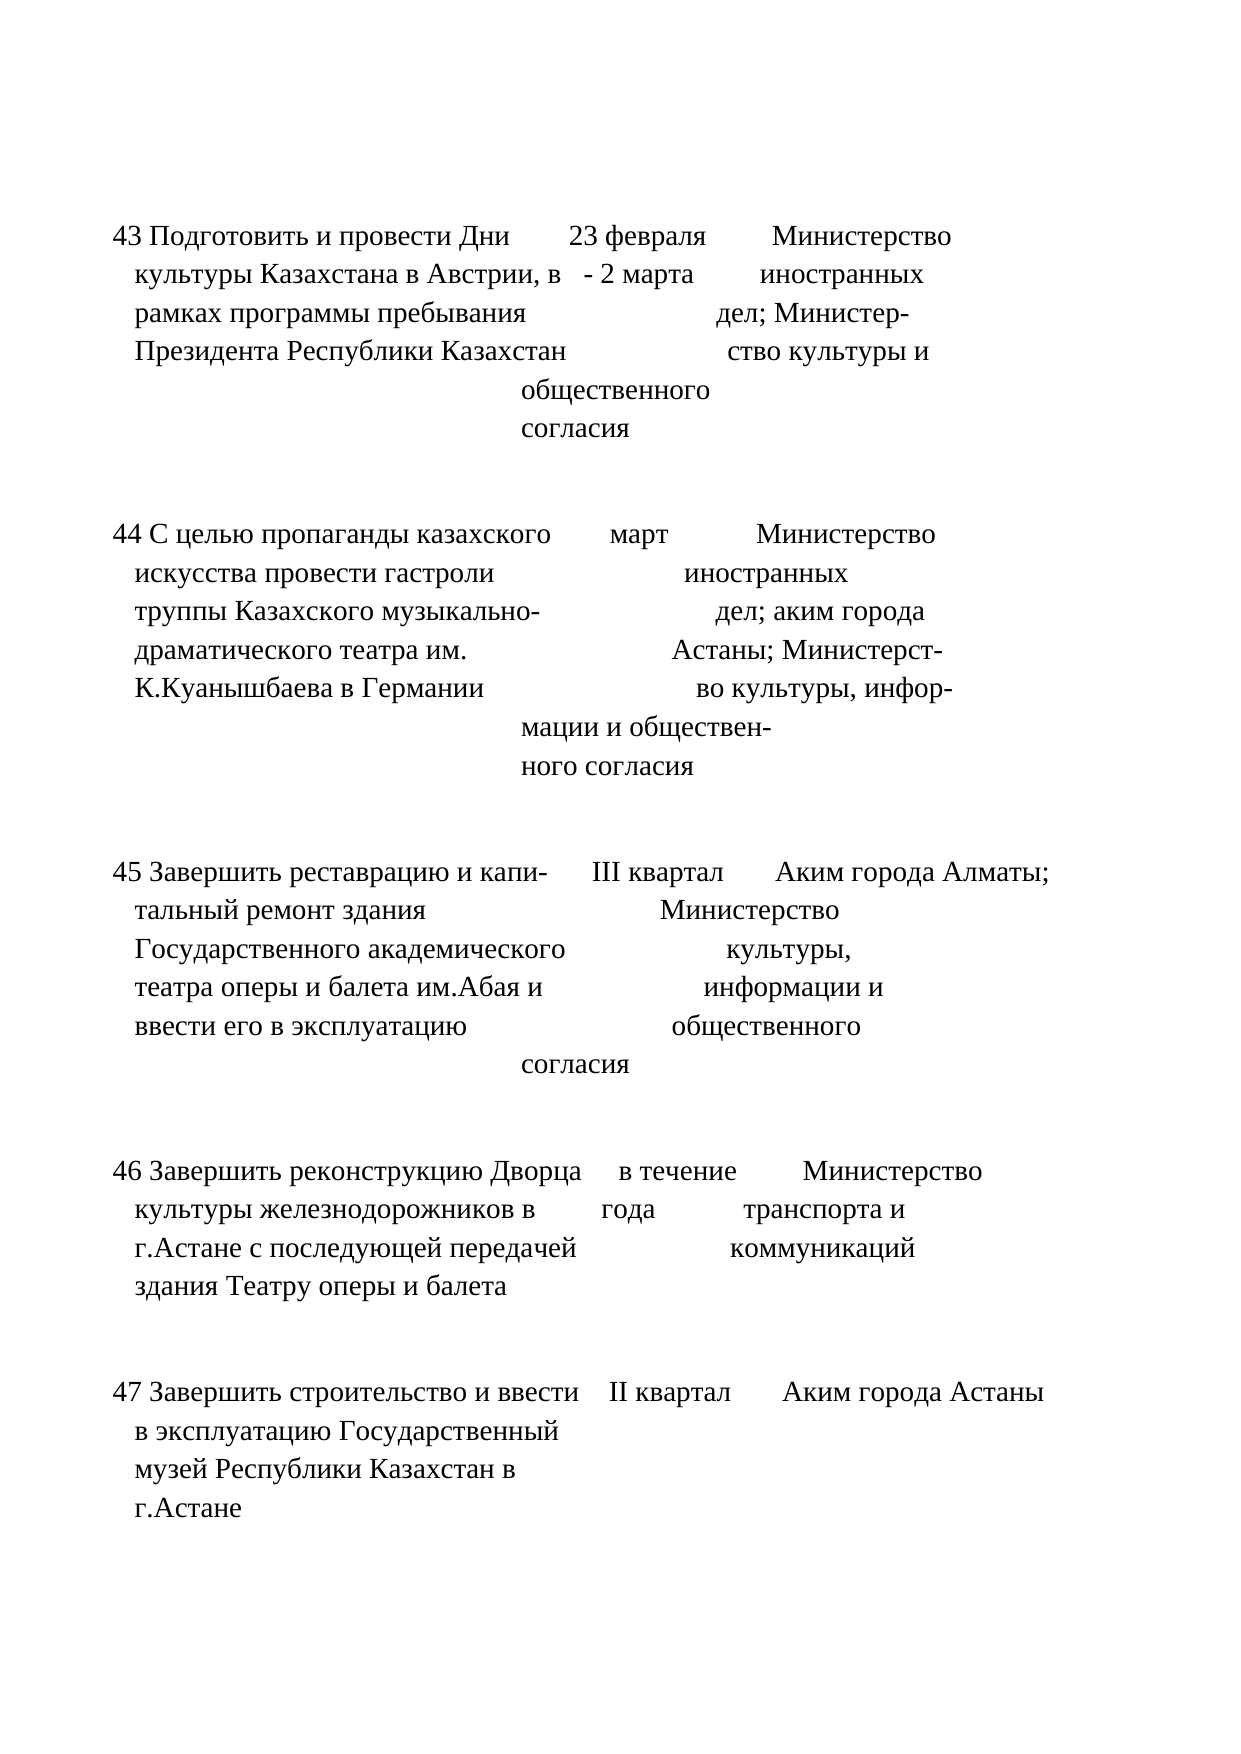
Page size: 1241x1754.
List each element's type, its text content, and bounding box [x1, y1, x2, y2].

text общественного [112, 372, 1128, 405]
text культуры железнодорожников в года транспорта и [112, 1191, 1128, 1225]
text рамках программы пребывания дел; Министер- [112, 295, 1128, 328]
text г.Астане [112, 1490, 1128, 1524]
text музей Республики Казахстан в [112, 1452, 1128, 1485]
text здания Театру оперы и балета [112, 1268, 1128, 1302]
text ного согласия [112, 748, 1128, 781]
text искусства провести гастроли иностранных [112, 555, 1128, 588]
text К.Куанышбаева в Германии во культуры, инфор- [112, 671, 1128, 704]
text 47 Завершить строительство и ввести II квартал Аким города Астаны [112, 1374, 1128, 1408]
text 45 Завершить реставрацию и капи- III квартал Аким города Алматы; [112, 854, 1128, 887]
text 46 Завершить реконструкцию Дворца в течение Министерство [112, 1153, 1128, 1186]
text г.Астане с последующей передачей коммуникаций [112, 1230, 1128, 1263]
text согласия [112, 1047, 1128, 1080]
text культуры Казахстана в Австрии, в - 2 марта иностранных [112, 256, 1128, 290]
text ввести его в эксплуатацию общественного [112, 1008, 1128, 1042]
text 44 С целью пропаганды казахского март Министерство [112, 516, 1128, 550]
text театра оперы и балета им.Абая и информации и [112, 969, 1128, 1003]
text согласия [112, 410, 1128, 444]
text Президента Республики Казахстан ство культуры и [112, 333, 1128, 367]
text Государственного академического культуры, [112, 931, 1128, 964]
text тальный ремонт здания Министерство [112, 892, 1128, 926]
text 43 Подготовить и провести Дни 23 февраля Министерство [112, 218, 1128, 251]
text мации и обществен- [112, 709, 1128, 743]
text в эксплуатацию Государственный [112, 1413, 1128, 1447]
text труппы Казахского музыкально- дел; аким города [112, 593, 1128, 627]
text драматического театра им. Астаны; Министерст- [112, 632, 1128, 666]
